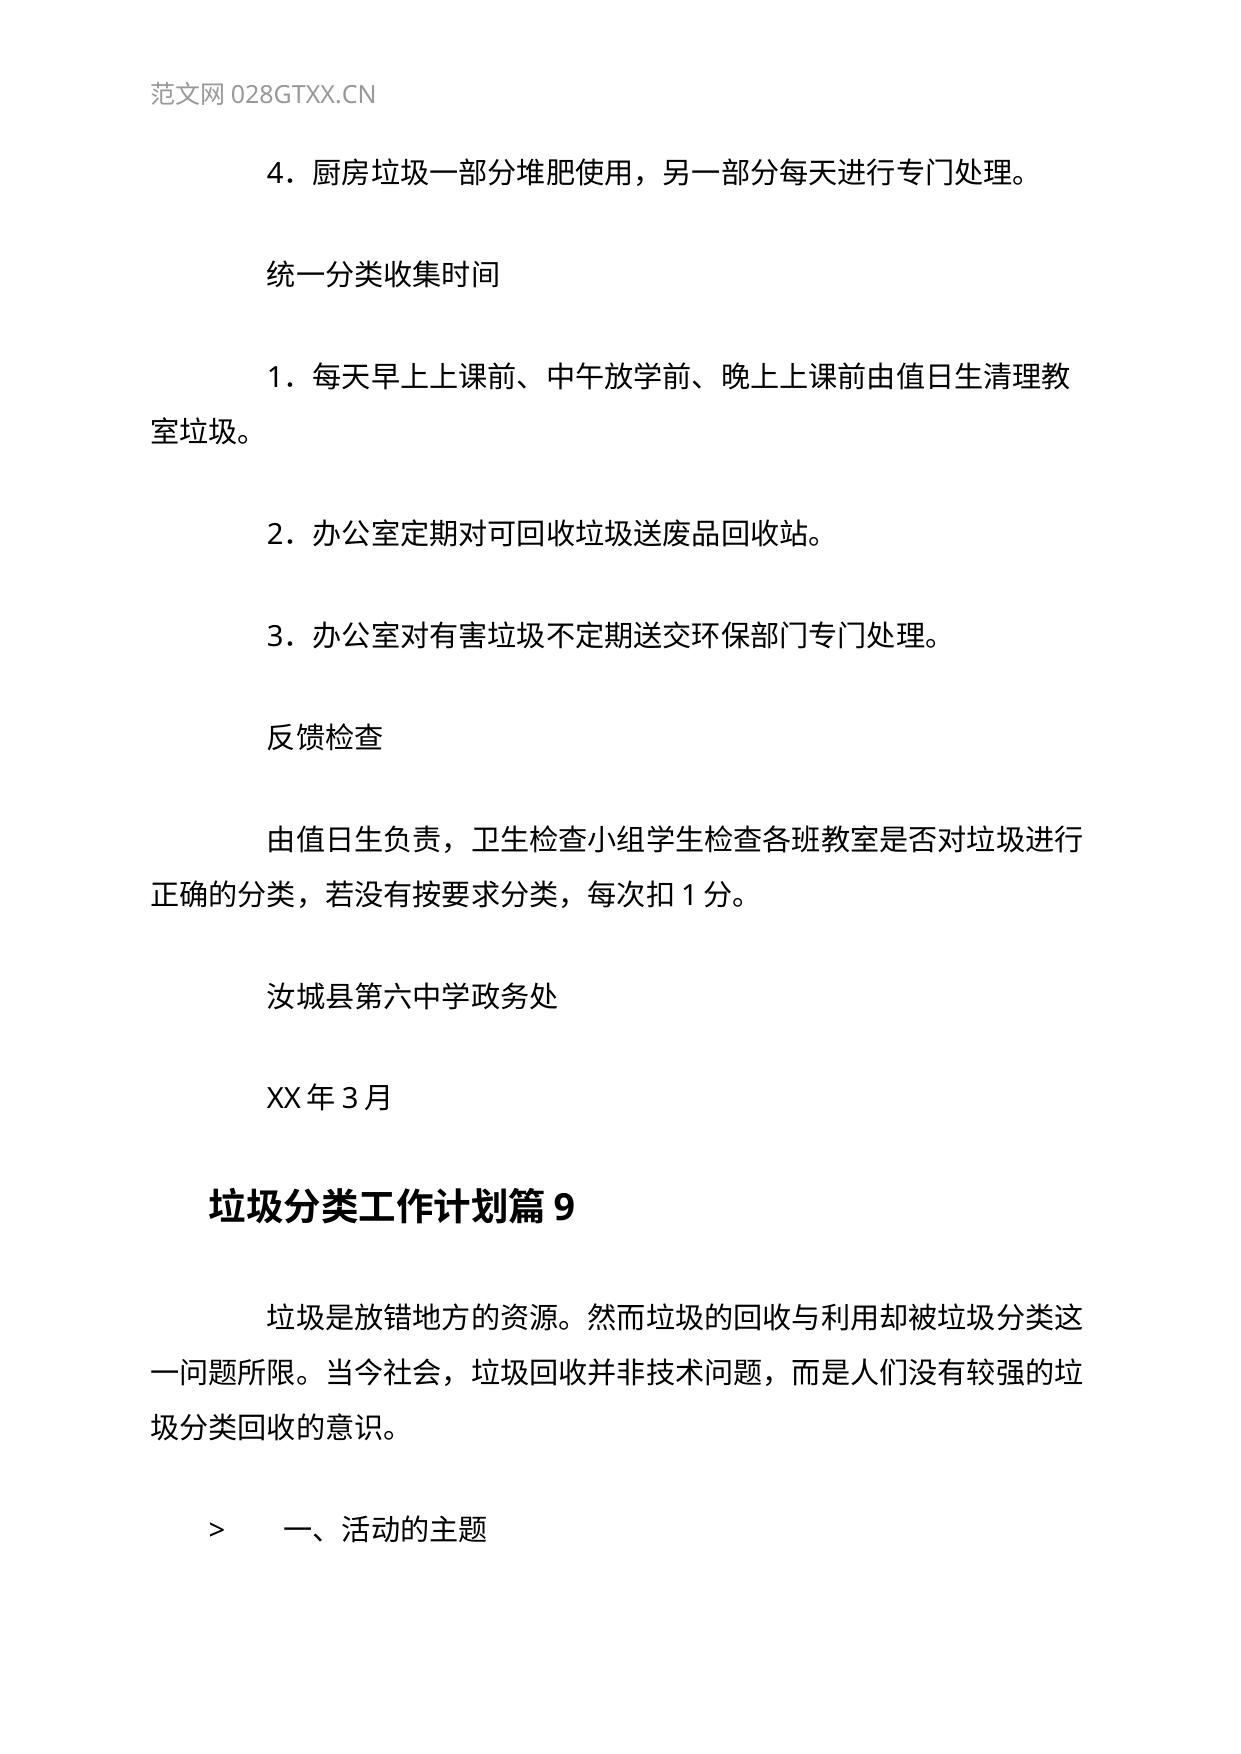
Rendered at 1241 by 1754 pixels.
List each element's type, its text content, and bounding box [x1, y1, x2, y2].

text 3．办公室对有害垃圾不定期送交环保部门专门处理。 [150, 612, 1090, 655]
text 汝城县第六中学政务处 [150, 973, 1090, 1015]
text > 一、活动的主题 [150, 1506, 1090, 1548]
text 垃圾是放错地方的资源。然而垃圾的回收与利用却被垃圾分类这一问题所限。当今社会，垃圾回收并非技术问题，而是人们没有较强的垃圾分类回收的意识。 [150, 1294, 1090, 1447]
text 1．每天早上上课前、中午放学前、晚上上课前由值日生清理教室垃圾。 [150, 354, 1090, 451]
text 由值日生负责，卫生检查小组学生检查各班教室是否对垃圾进行正确的分类，若没有按要求分类，每次扣1分。 [150, 816, 1090, 913]
text 垃圾分类工作计划篇9 [150, 1177, 1090, 1231]
text 反馈检查 [150, 714, 1090, 757]
text 4．厨房垃圾一部分堆肥使用，另一部分每天进行专门处理。 [150, 150, 1090, 192]
text 统一分类收集时间 [150, 252, 1090, 294]
text XX年3月 [150, 1075, 1090, 1117]
text 2．办公室定期对可回收垃圾送废品回收站。 [150, 511, 1090, 553]
